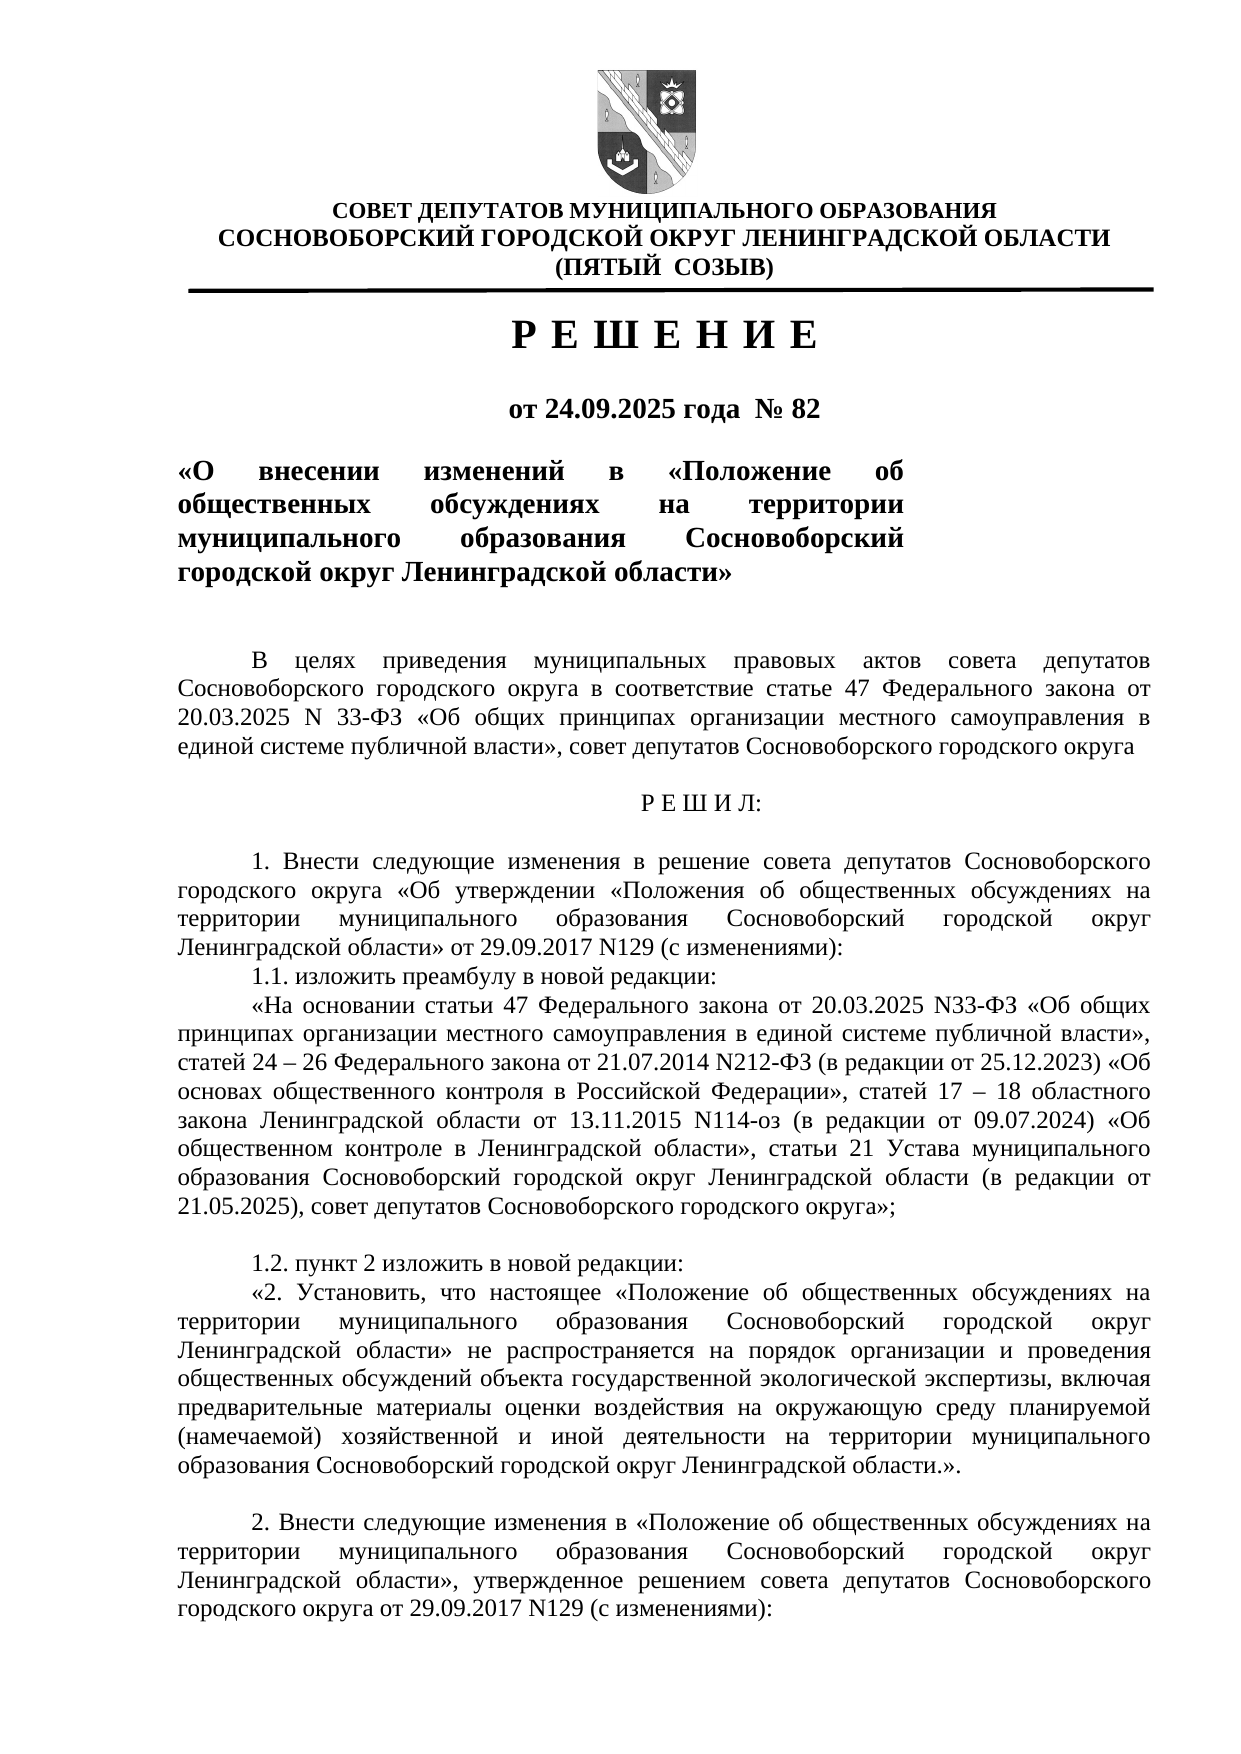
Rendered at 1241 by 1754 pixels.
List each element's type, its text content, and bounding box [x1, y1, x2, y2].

text 1.1. изложить преамбулу в новой редакции: [177, 961, 1152, 990]
text 1.2. пункт 2 изложить в новой редакции: [177, 1248, 1152, 1277]
picture [597, 68, 698, 197]
text Р Е Ш И Л: [177, 788, 1152, 817]
text 2. Внести следующие изменения в «Положение об общественных обсуждениях на территории муниципального образования Сосновоборский городской округ Ленинградской области», утвержденное решением совета депутатов Сосновоборского городского округа от 29.09.2017 N129 (с изменениями): [177, 1507, 1152, 1622]
text В целях приведения муниципальных правовых актов совета депутатов Сосновоборского городского округа в соответствие статье 47 Федерального закона от 20.03.2025 N 33-ФЗ «Об общих принципах организации местного самоуправления в единой системе публичной власти», совет депутатов Сосновоборского городского округа [177, 645, 1152, 760]
text 1. Внести следующие изменения в решение совета депутатов Сосновоборского городского округа «Об утверждении «Положения об общественных обсуждениях на территории муниципального образования Сосновоборский городской округ Ленинградской области» от 29.09.2017 N129 (с изменениями): [177, 846, 1152, 961]
text (ПЯТЫЙ СОЗЫВ) [177, 252, 1152, 281]
text СОСНОВОБОРСКИЙ ГОРОДСКОЙ ОКРУГ ЛЕНИНГРАДСКОЙ ОБЛАСТИ [177, 223, 1152, 252]
text «2. Установить, что настоящее «Положение об общественных обсуждениях на территории муниципального образования Сосновоборский городской округ Ленинградской области» не распространяется на порядок организации и проведения общественных обсуждений объекта государственной экологической экспертизы, включая предварительные материалы оценки воздействия на окружающую среду планируемой (намечаемой) хозяйственной и иной деятельности на территории муниципального образования Сосновоборский городской округ Ленинградской области.». [177, 1277, 1152, 1478]
text СОВЕТ ДЕПУТАТОВ МУНИЦИПАЛЬНОГО ОБРАЗОВАНИЯ [177, 104, 1152, 223]
text от 24.09.2025 года № 82 [177, 391, 1152, 424]
text «На основании статьи 47 Федерального закона от 20.03.2025 N33-ФЗ «Об общих принципах организации местного самоуправления в единой системе публичной власти», статей 24 – 26 Федерального закона от 21.07.2014 N212-ФЗ (в редакции от 25.12.2023) «Об основах общественного контроля в Российской Федерации», статей 17 – 18 областного закона Ленинградской области от 13.11.2015 N114-оз (в редакции от 09.07.2024) «Об общественном контроле в Ленинградской области», статьи 21 Устава муниципального образования Сосновоборский городской округ Ленинградской области (в редакции от 21.05.2025), совет депутатов Сосновоборского городского округа»; [177, 990, 1152, 1220]
table_header «О внесении изменений в «Положение об общественных обсуждениях на территории муниципального образования Сосновоборский городской округ Ленинградской области» [166, 453, 916, 587]
text Р Е Ш Е Н И Е [177, 309, 1152, 357]
